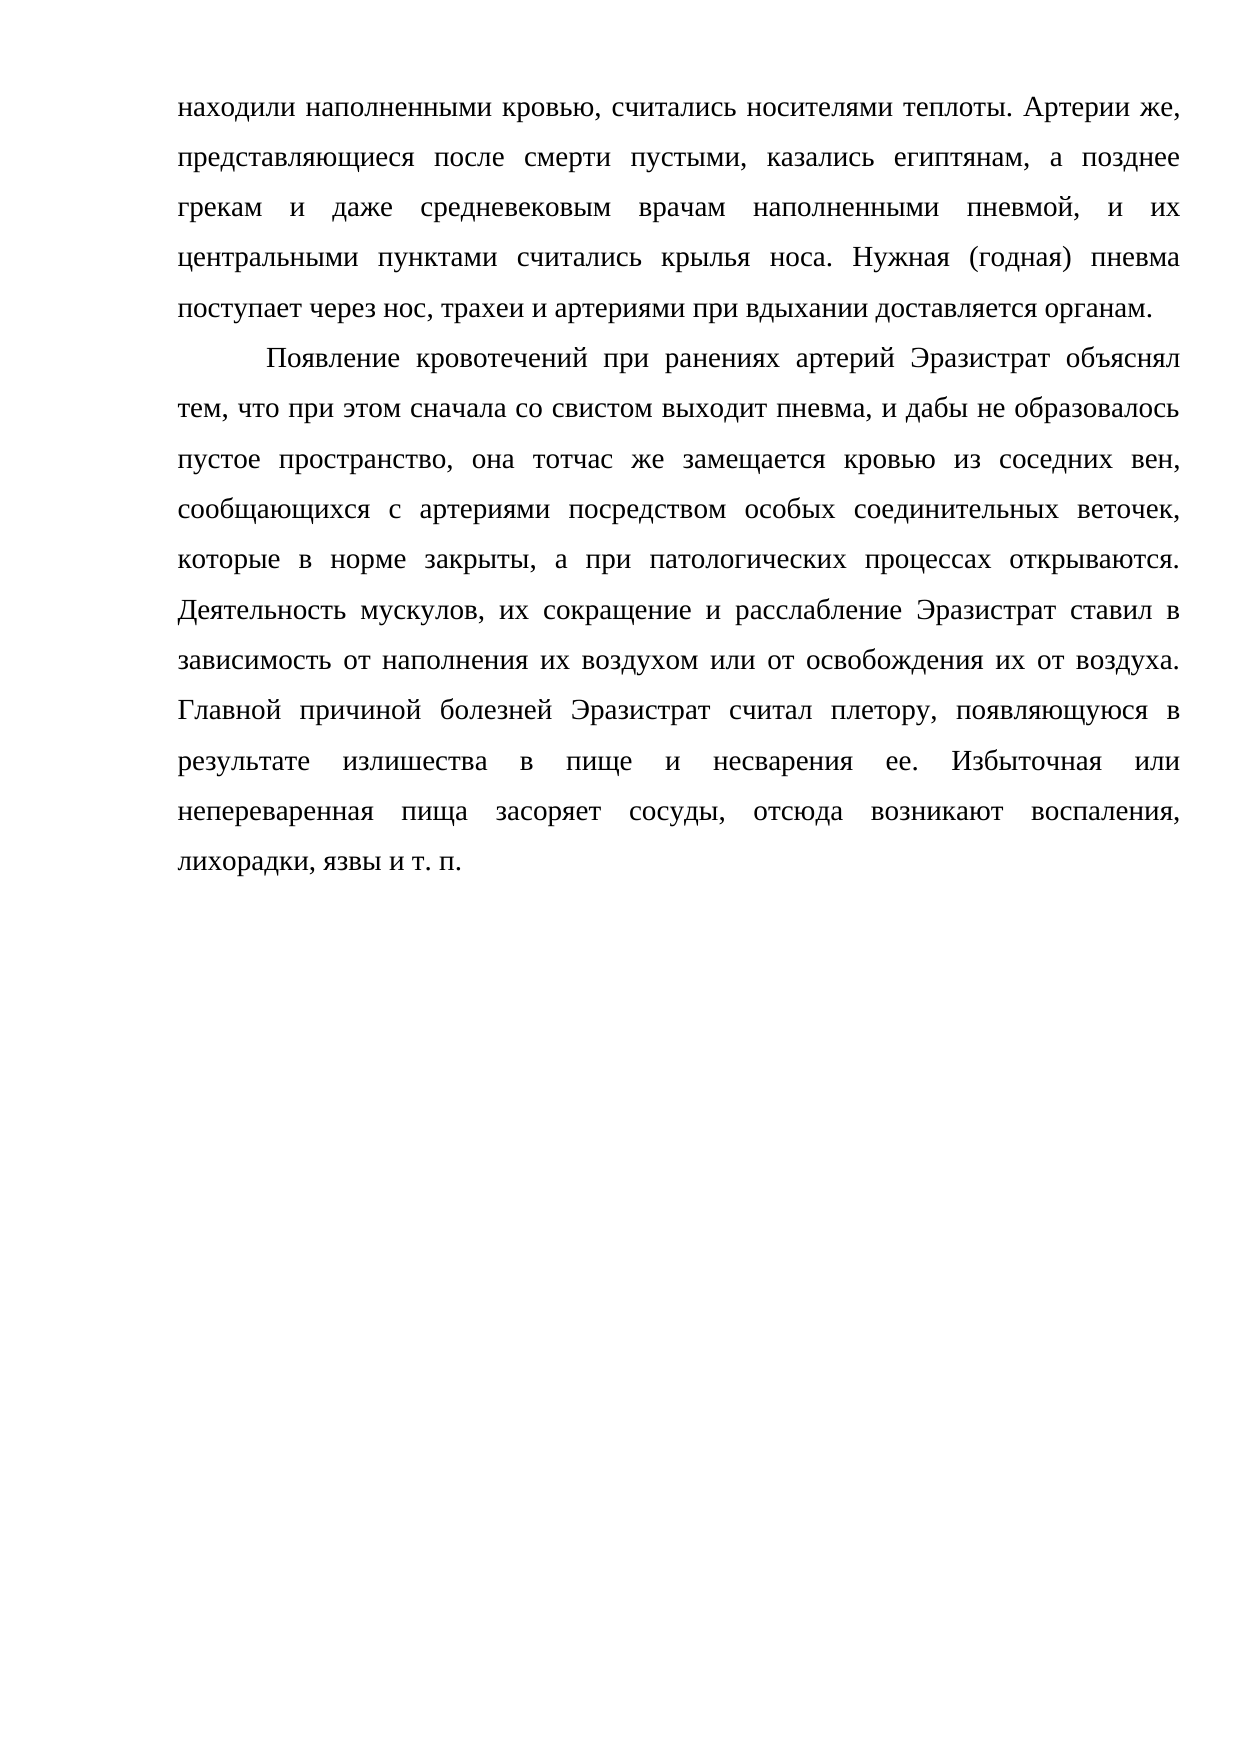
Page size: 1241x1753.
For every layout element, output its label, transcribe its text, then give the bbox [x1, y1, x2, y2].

text Появление кровотечений при ранениях артерий Эразистрат объяснял тем, что при этом сначала со свистом выходит пневма, и дабы не образовалось пустое пространство, она тотчас же замещается кровью из соседних вен, сообщающихся с артериями посредством особых соединительных веточек, которые в норме закрыты, а при патологических процессах открываются. Деятельность мускулов, их сокращение и расслабление Эразистрат ставил в зависимость от наполнения их воздухом или от освобождения их от воздуха. Главной причиной болезней Эразистрат считал плетору, появляющуюся в результате излишества в пище и несварения ее. Избыточная или непереваренная пища засоряет сосуды, отсюда возникают воспаления, лихорадки, язвы и т. п. [177, 340, 1181, 877]
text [177, 89, 1181, 323]
